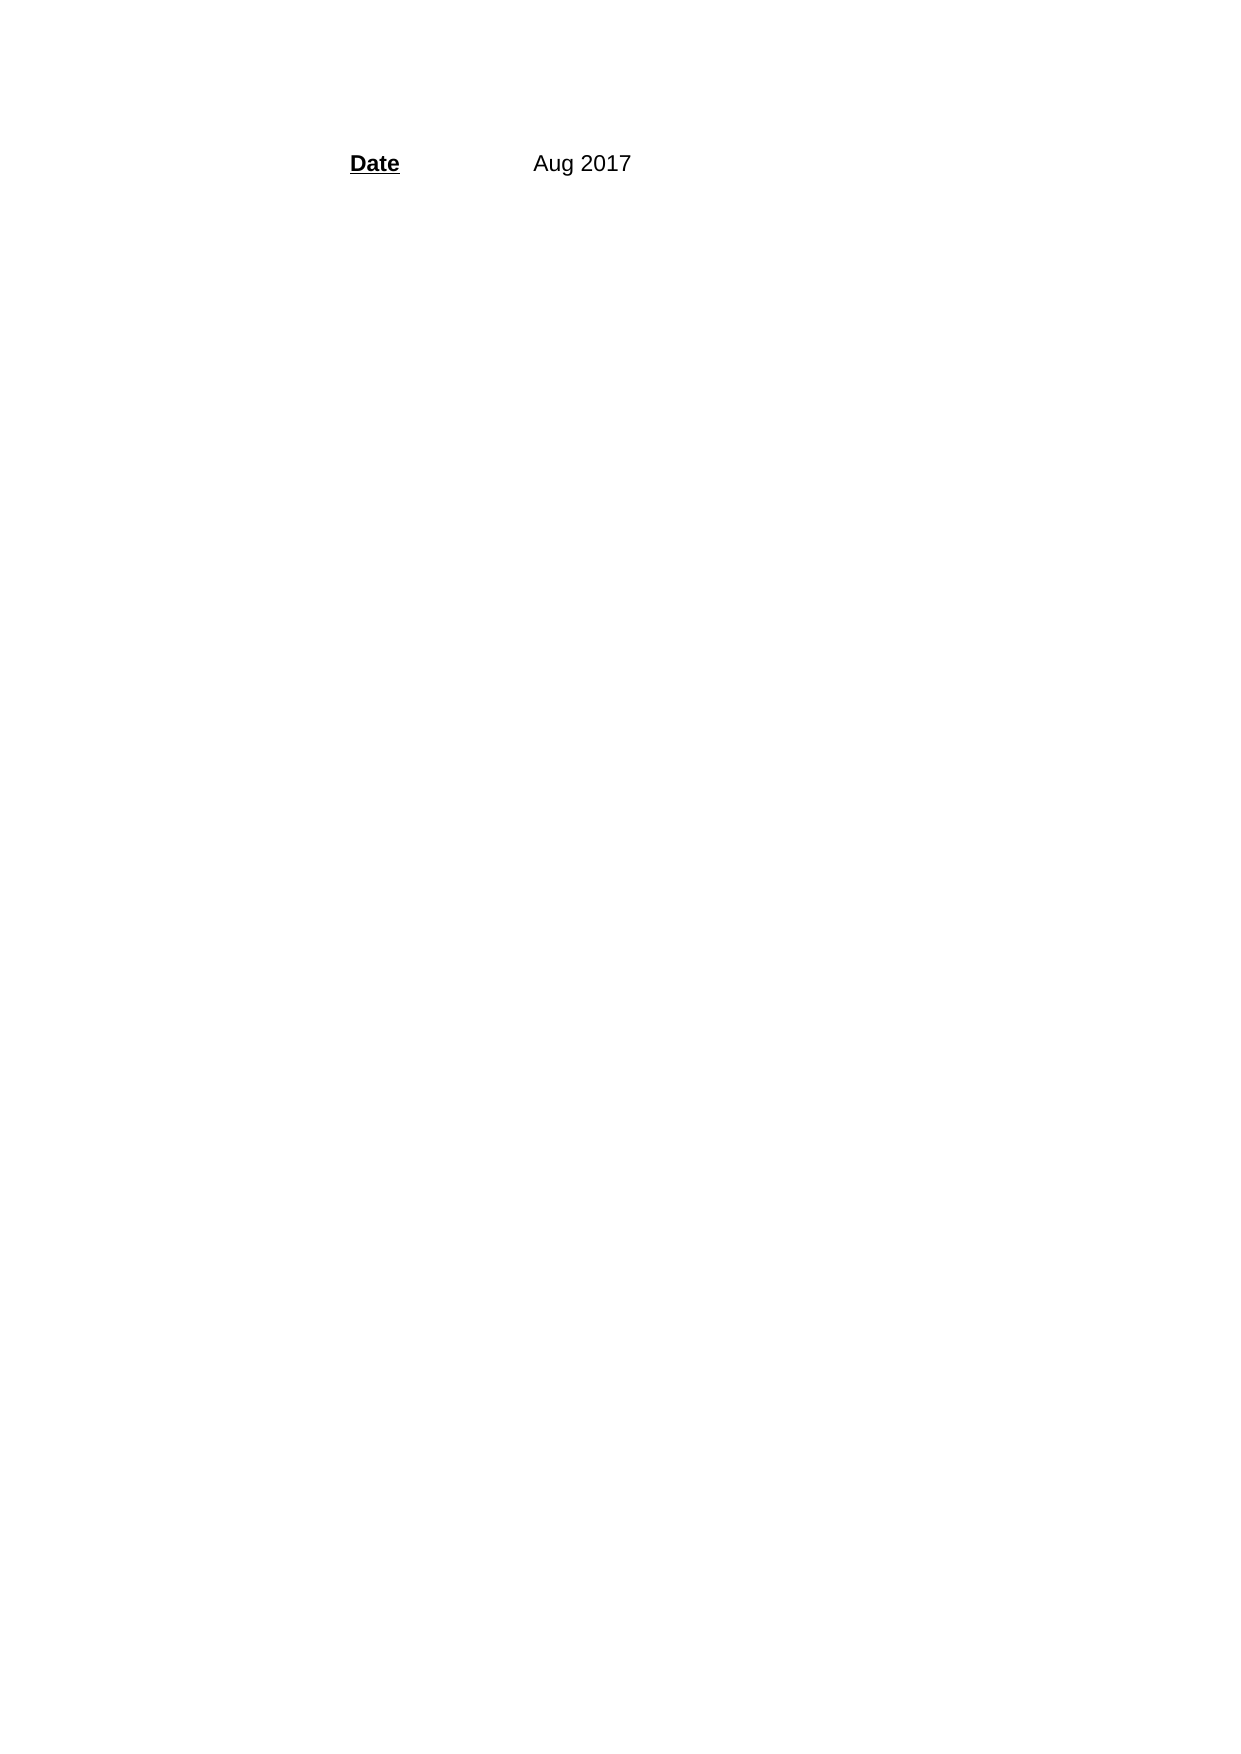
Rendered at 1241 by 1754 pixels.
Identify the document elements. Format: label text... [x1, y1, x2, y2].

text Date Aug 2017 [150, 150, 1090, 176]
